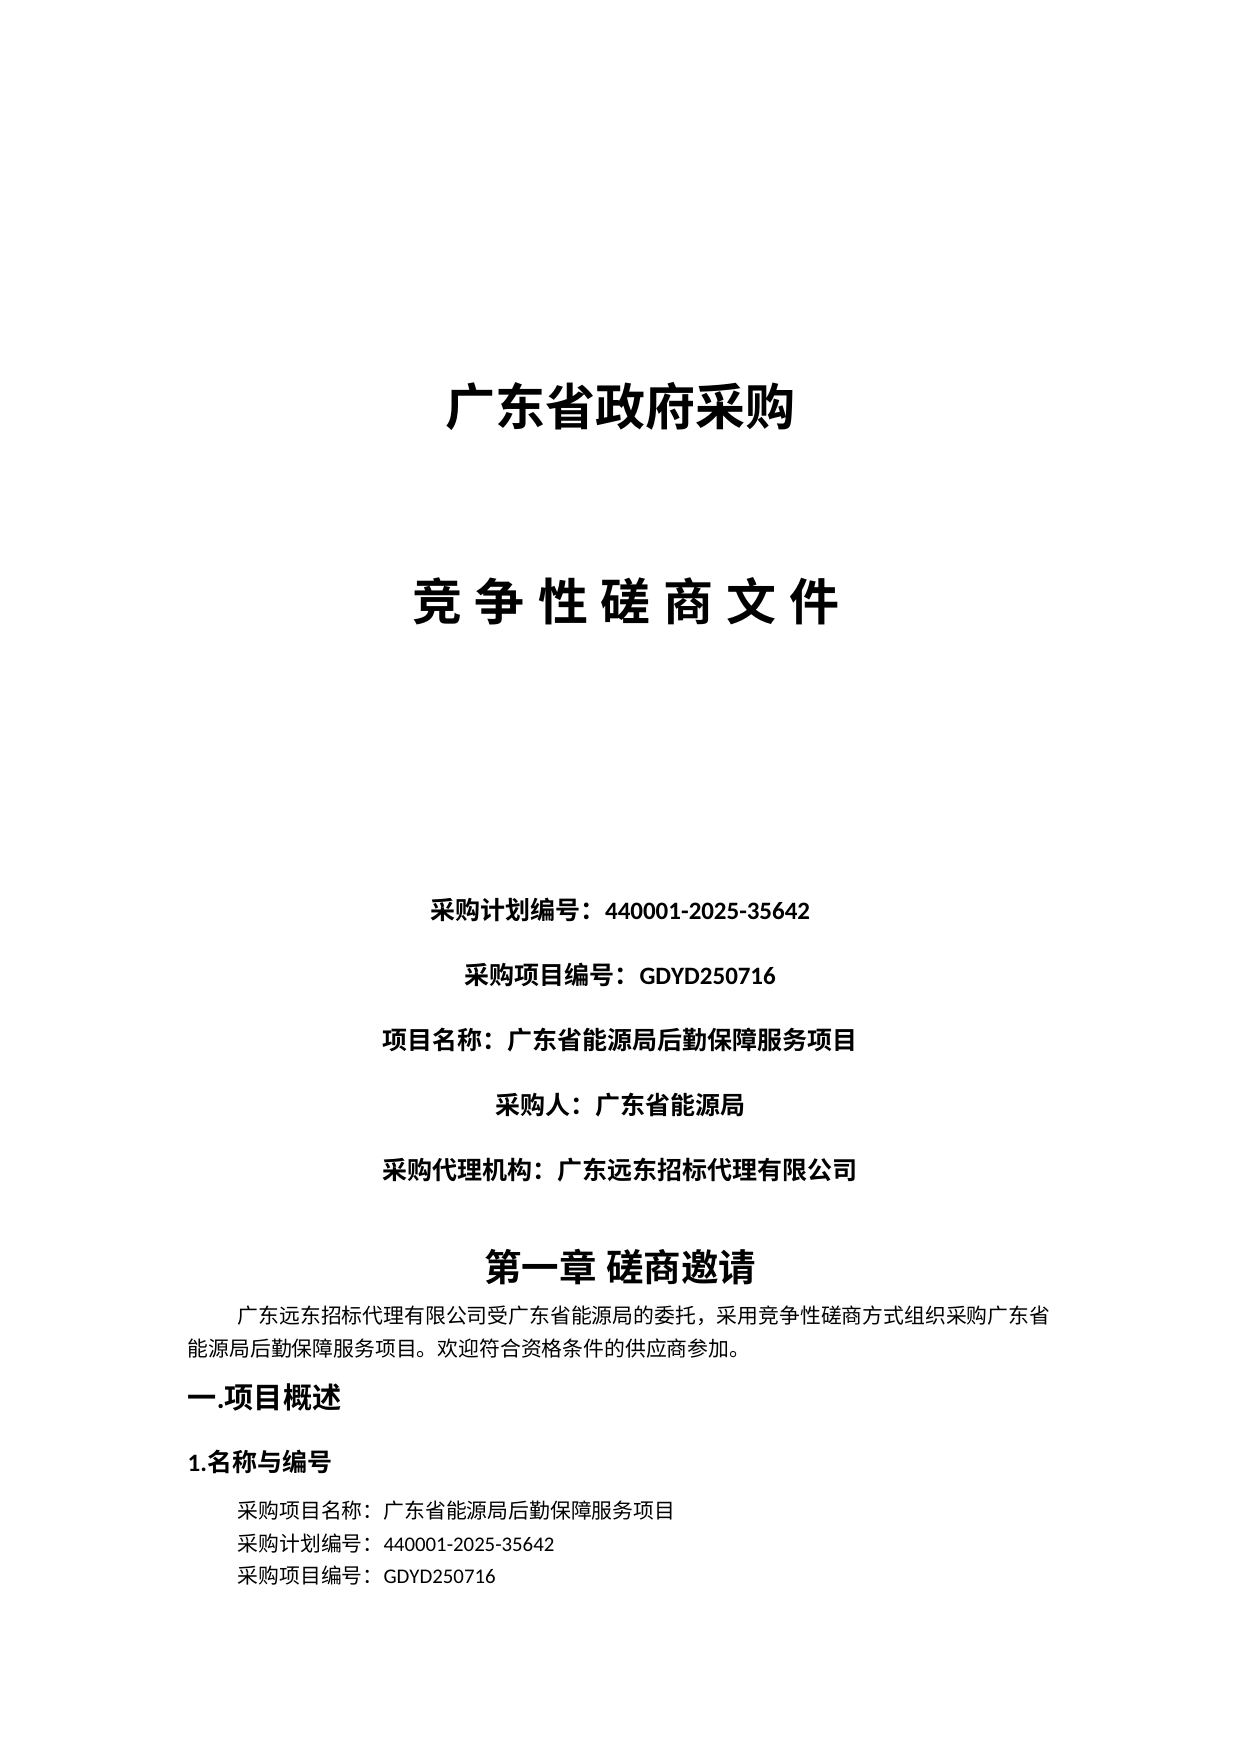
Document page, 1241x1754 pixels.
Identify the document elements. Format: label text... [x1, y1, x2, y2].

text 采购计划编号：440001-2025-35642 [187, 877, 1053, 942]
text 采购人：广东省能源局 [187, 1072, 1053, 1137]
text 第一章 磋商邀请 [187, 1234, 1053, 1299]
text 采购计划编号：440001-2025-35642 [187, 1527, 1053, 1559]
text 采购项目编号：GDYD250716 [187, 1559, 1053, 1592]
text 采购项目名称：广东省能源局后勤保障服务项目 [187, 1494, 1053, 1527]
text 采购项目编号：GDYD250716 [187, 942, 1053, 1007]
text 一.项目概述 [187, 1364, 1053, 1429]
text 采购代理机构：广东远东招标代理有限公司 [187, 1137, 1053, 1202]
text 1.名称与编号 [187, 1429, 1053, 1494]
text 项目名称：广东省能源局后勤保障服务项目 [187, 1007, 1053, 1072]
text 广东省政府采购 [187, 357, 1053, 454]
text 竞 争 性 磋 商 文 件 [187, 552, 1053, 649]
text 广东远东招标代理有限公司受广东省能源局的委托，采用竞争性磋商方式组织采购广东省能源局后勤保障服务项目。欢迎符合资格条件的供应商参加。 [187, 1299, 1053, 1364]
